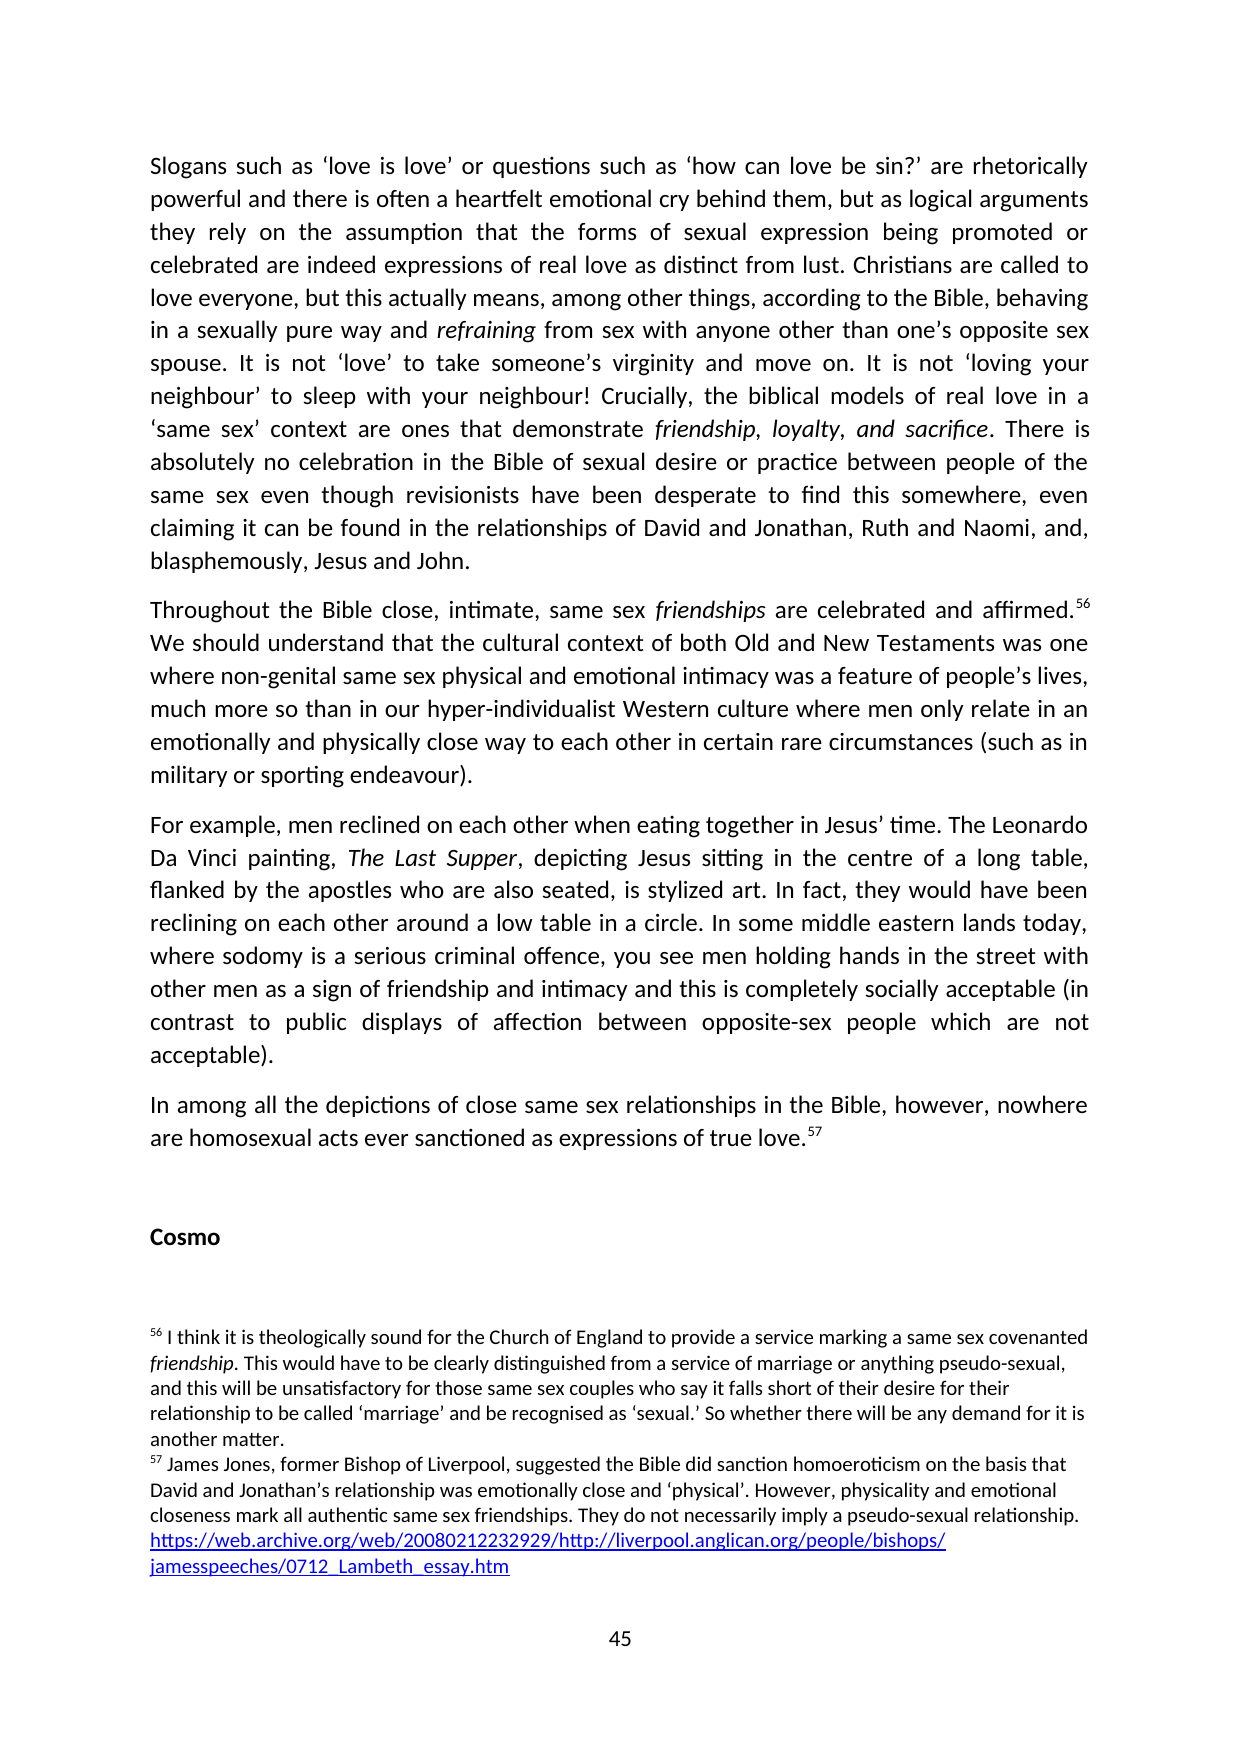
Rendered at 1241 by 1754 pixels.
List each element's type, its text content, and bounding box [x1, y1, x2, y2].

text In among all the depictions of close same sex relationships in the Bible, however, nowhere are homosexual acts ever sanctioned as expressions of true love. [150, 1089, 1090, 1152]
text Slogans such as ‘love is love’ or questions such as ‘how can love be sin?’ are rhetorically powerful and there is often a heartfelt emotional cry behind them, but as logical arguments they rely on the assumption that the forms of sexual expression being promoted or celebrated are indeed expressions of real love as distinct from lust. Christians are called to love everyone, but this actually means, among other things, according to the Bible, behaving in a sexually pure way and refraining from sex with anyone other than one’s opposite sex spouse. It is not ‘love’ to take someone’s virginity and move on. It is not ‘loving your neighbour’ to sleep with your neighbour! Crucially, the biblical models of real love in a ‘same sex’ context are ones that demonstrate friendship, loyalty, and sacrifice. There is absolutely no celebration in the Bible of sexual desire or practice between people of the same sex even though revisionists have been desperate to find this somewhere, even claiming it can be found in the relationships of David and Jonathan, Ruth and Naomi, and, blasphemously, Jesus and John. [150, 150, 1090, 576]
text Cosmo [150, 1221, 1090, 1251]
text Throughout the Bible close, intimate, same sex friendships are celebrated and affirmed. We should understand that the cultural context of both Old and New Testaments was one where non-genital same sex physical and emotional intimacy was a feature of people’s lives, much more so than in our hyper-individualist Western culture where men only relate in an emotionally and physically close way to each other in certain rare circumstances (such as in military or sporting endeavour). [150, 594, 1090, 790]
text For example, men reclined on each other when eating together in Jesus’ time. The Leonardo Da Vinci painting, The Last Supper, depicting Jesus sitting in the centre of a long table, flanked by the apostles who are also seated, is stylized art. In fact, they would have been reclining on each other around a low table in a circle. In some middle eastern lands today, where sodomy is a serious criminal offence, you see men holding hands in the street with other men as a sign of friendship and intimacy and this is completely socially acceptable (in contrast to public displays of affection between opposite-sex people which are not acceptable). [150, 809, 1090, 1070]
